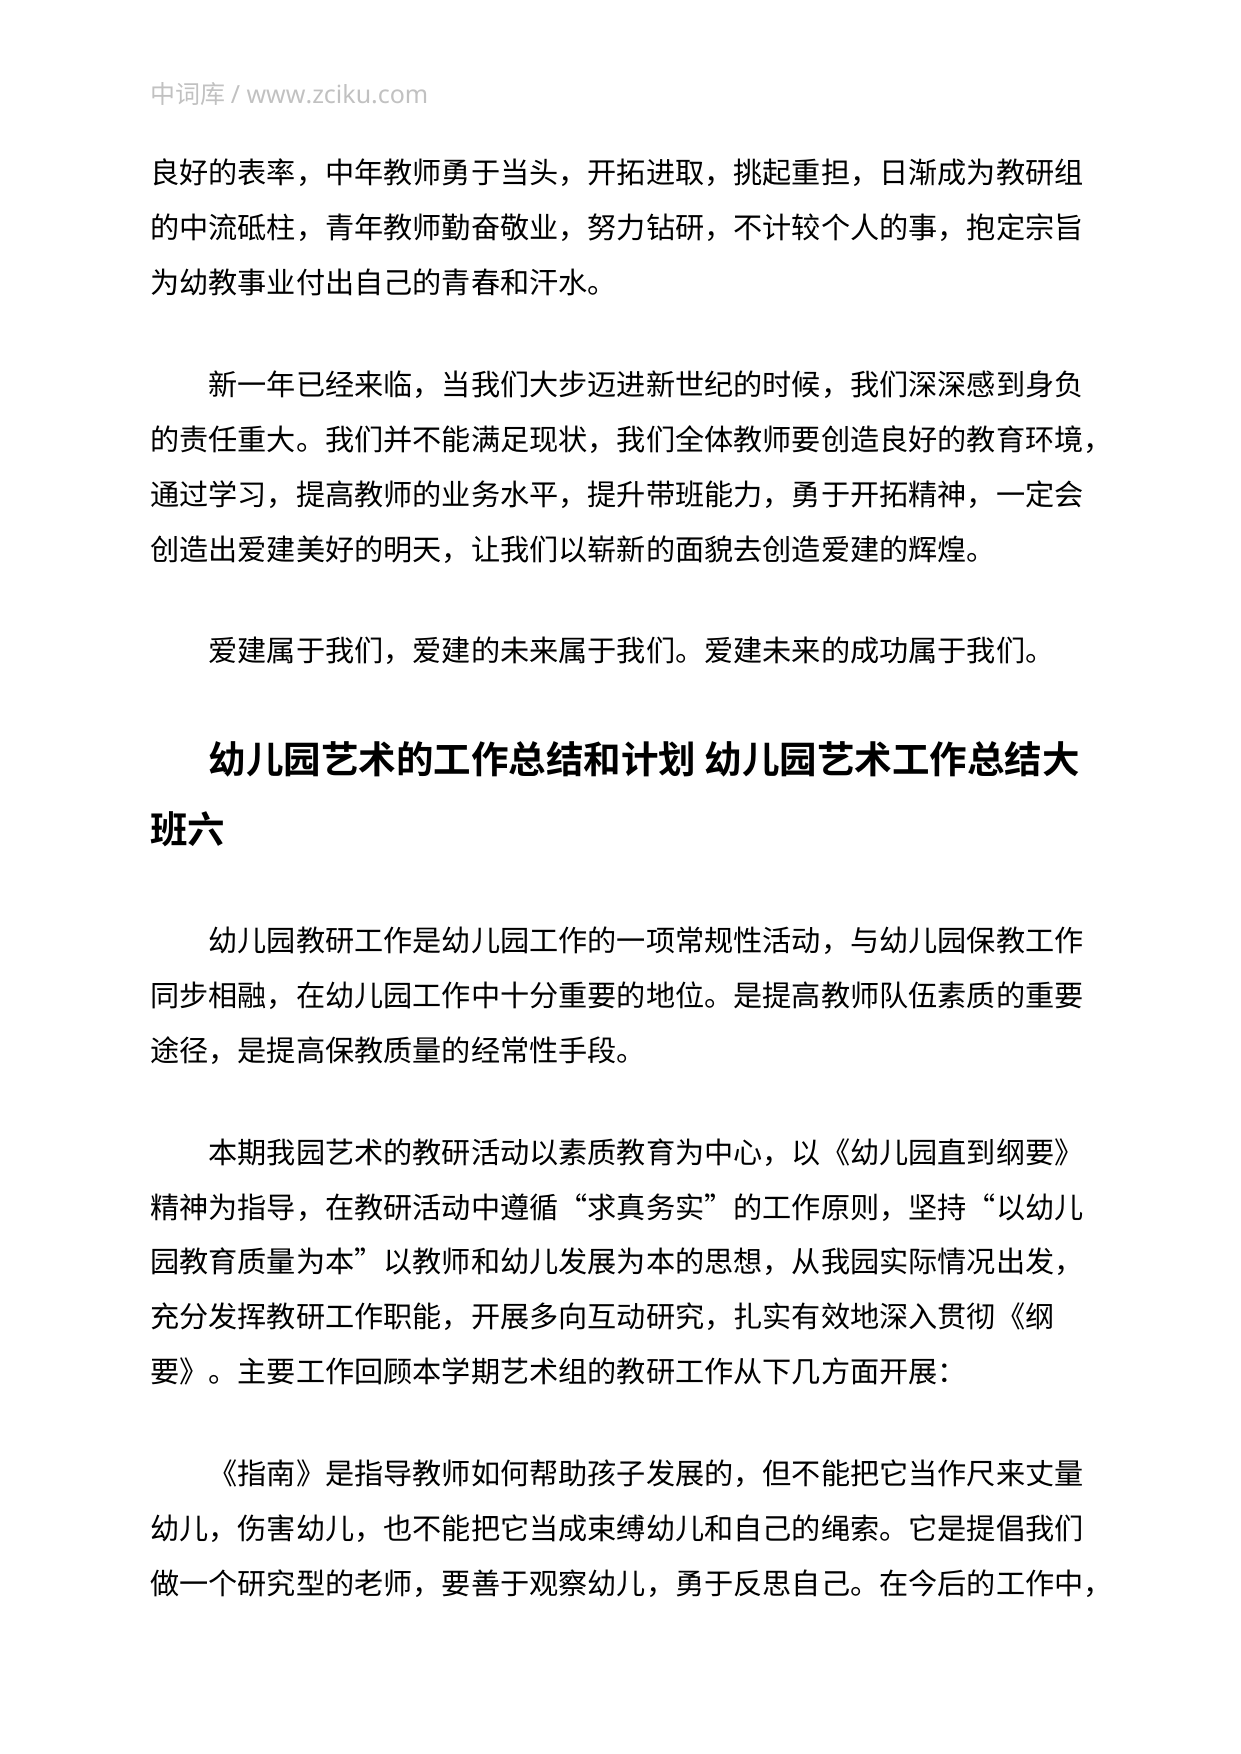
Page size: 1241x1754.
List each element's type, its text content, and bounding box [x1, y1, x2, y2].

text 幼儿园教研工作是幼儿园工作的一项常规性活动，与幼儿园保教工作同步相融，在幼儿园工作中十分重要的地位。是提高教师队伍素质的重要途径，是提高保教质量的经常性手段。 [150, 918, 1090, 1070]
text 幼儿园艺术的工作总结和计划 幼儿园艺术工作总结大班六 [150, 730, 1090, 854]
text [150, 150, 1090, 302]
text 新一年已经来临，当我们大步迈进新世纪的时候，我们深深感到身负的责任重大。我们并不能满足现状，我们全体教师要创造良好的教育环境，通过学习，提高教师的业务水平，提升带班能力，勇于开拓精神，一定会创造出爱建美好的明天，让我们以崭新的面貌去创造爱建的辉煌。 [150, 362, 1090, 568]
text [150, 1451, 1090, 1603]
text 本期我园艺术的教研活动以素质教育为中心，以《幼儿园直到纲要》精神为指导，在教研活动中遵循“求真务实”的工作原则，坚持“以幼儿园教育质量为本”以教师和幼儿发展为本的思想，从我园实际情况出发，充分发挥教研工作职能，开展多向互动研究，扎实有效地深入贯彻《纲要》。主要工作回顾本学期艺术组的教研工作从下几方面开展： [150, 1129, 1090, 1391]
text 爱建属于我们，爱建的未来属于我们。爱建未来的成功属于我们。 [150, 628, 1090, 670]
